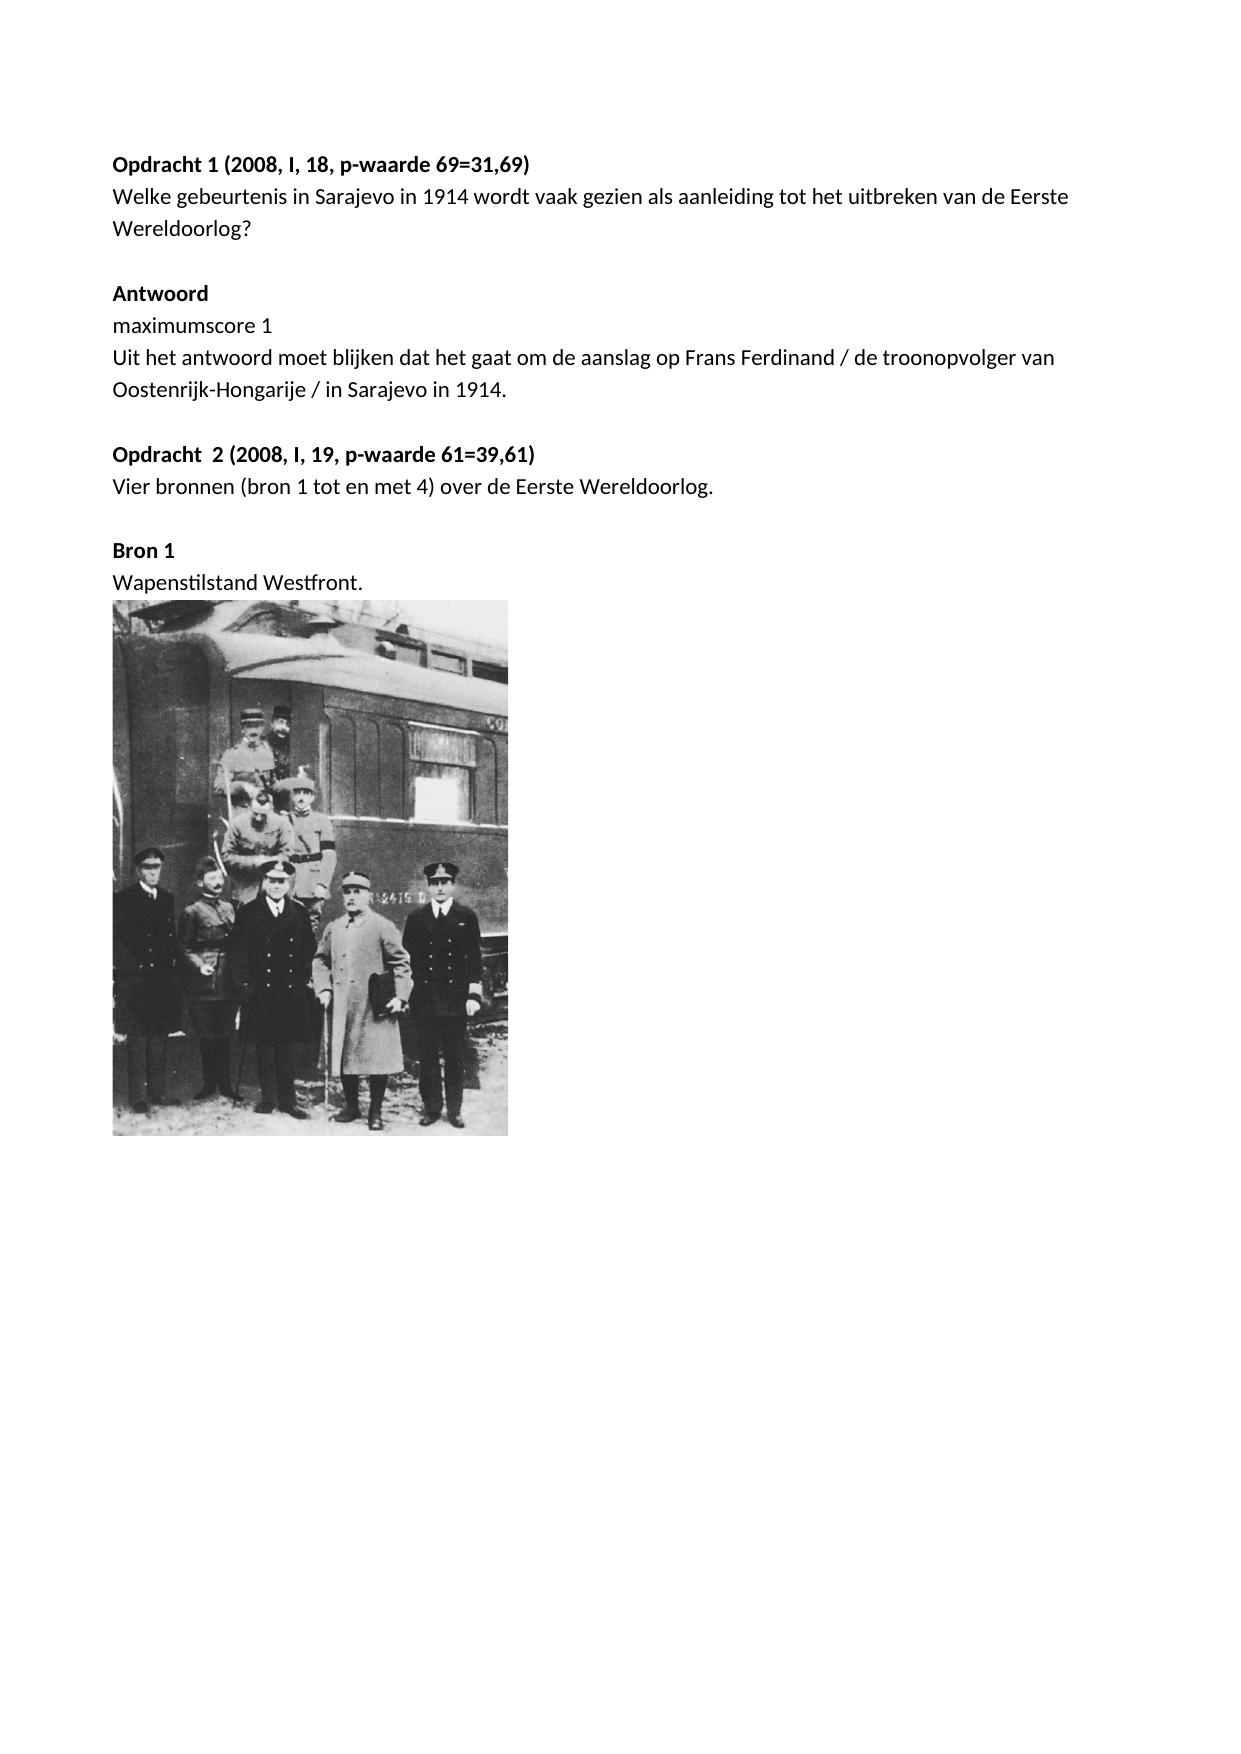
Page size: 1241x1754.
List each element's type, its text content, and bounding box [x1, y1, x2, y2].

text Opdracht 2 (2008, I, 19, p-waarde 61=39,61) [112, 440, 1128, 468]
text Welke gebeurtenis in Sarajevo in 1914 wordt vaak gezien als aanleiding tot het uitbreken van de Eerste Wereldoorlog? [112, 182, 1128, 242]
text maximumscore 1 [112, 311, 1128, 339]
text Wapenstilstand Westfront. [112, 568, 1128, 596]
text Uit het antwoord moet blijken dat het gaat om de aanslag op Frans Ferdinand / de troonopvolger van Oostenrijk-Hongarije / in Sarajevo in 1914. [112, 343, 1128, 403]
text Bron 1 [112, 536, 1128, 564]
text Antwoord [112, 279, 1128, 307]
text Opdracht 1 (2008, I, 18, p-waarde 69=31,69) [112, 150, 1128, 178]
text Vier bronnen (bron 1 tot en met 4) over de Eerste Wereldoorlog. [112, 472, 1128, 500]
